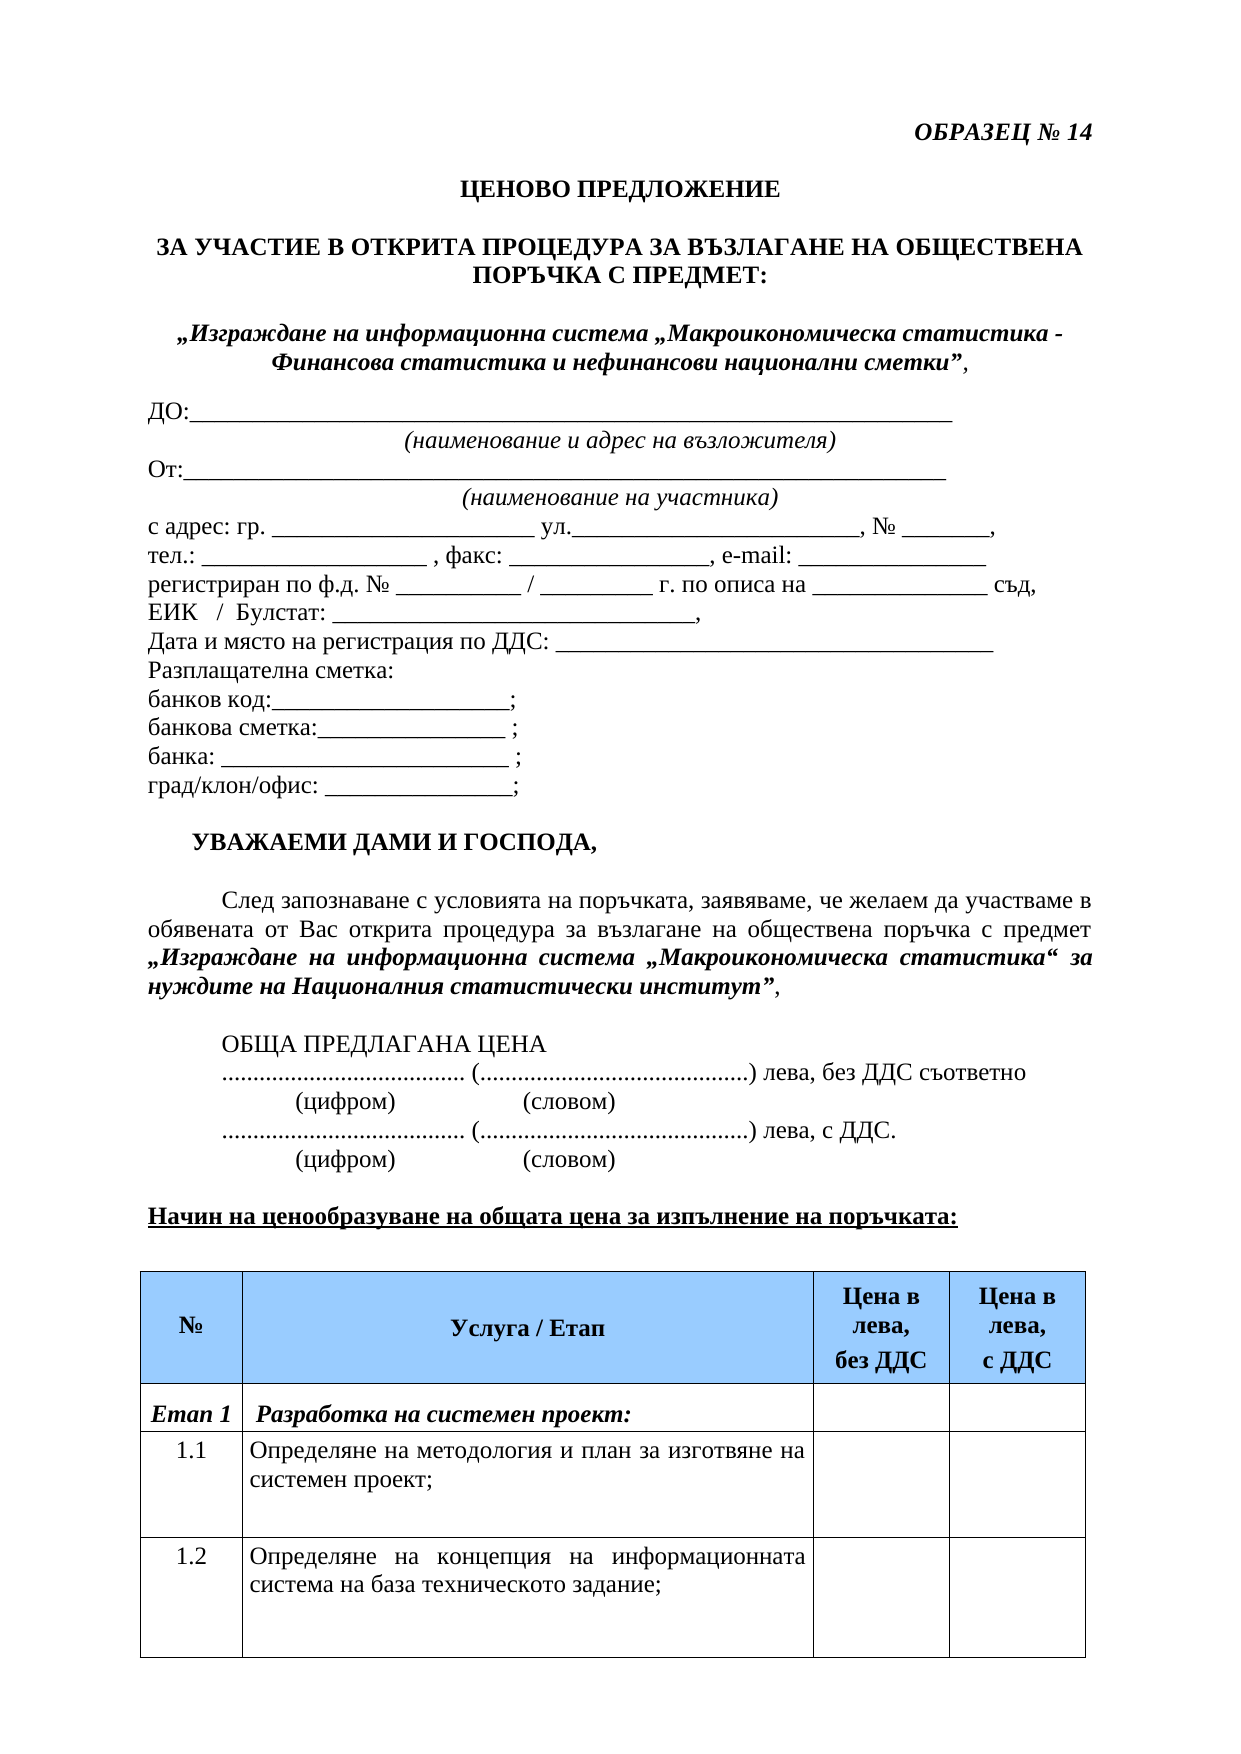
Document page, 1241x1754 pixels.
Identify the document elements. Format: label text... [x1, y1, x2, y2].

table_cell Етап 1 [141, 1384, 242, 1431]
table_cell [814, 1538, 949, 1657]
table_cell Определяне на концепция на информационната система на база техническото задание; [243, 1538, 813, 1657]
text ОБРАЗЕЦ № 14 [148, 117, 1093, 146]
table_cell 1.2 [141, 1538, 242, 1657]
text ДО:_____________________________________________________________ [148, 396, 1093, 425]
text ....................................... (...........................................) лева, с ДДС. [185, 1115, 1093, 1144]
text (наименование на участника) [148, 482, 1093, 511]
table_header Услуга / Етап [243, 1272, 813, 1383]
text ОБЩА ПРЕДЛАГАНА ЦЕНА [185, 1029, 1093, 1057]
table_cell Определяне на методология и план за изготвяне на системен проект; [243, 1432, 813, 1537]
text След запознаване с условията на поръчката, заявяваме, че желаем да участваме в обявената от Вас открита процедура за възлагане на обществена поръчка с предмет „Изграждане на информационна система „Макроикономическа статистика“ за нуждите на Националния статистически институт”, [148, 885, 1093, 1000]
text ЕИК / Булстат: _____________________________, [148, 597, 1093, 626]
text град/клон/офис: _______________; [148, 770, 1093, 799]
text тел.: __________________ , факс: ________________, e-mail: _______________ [148, 540, 1093, 569]
text банков код:___________________; [148, 684, 1093, 712]
text банка: _______________________ ; [148, 741, 1093, 770]
table_cell 1.1 [141, 1432, 242, 1537]
text Дата и място на регистрация по ДДС: ___________________________________ [148, 626, 1093, 655]
text От:_____________________________________________________________ [148, 454, 1093, 482]
text (цифром) (словом) [259, 1086, 1093, 1115]
table_header Цена в лева, без ДДС [814, 1272, 949, 1383]
table_cell [814, 1432, 949, 1537]
table_header Цена в лева, с ДДС [950, 1272, 1085, 1383]
text Начин на ценообразуване на общата цена за изпълнение на поръчката: [148, 1201, 1093, 1230]
text с адрес: гр. _____________________ ул._______________________, № _______, [148, 511, 1093, 540]
text банкова сметка:_______________ ; [148, 712, 1093, 741]
text УВАЖАЕМИ ДАМИ И ГОСПОДА, [148, 827, 1093, 856]
text ....................................... (...........................................) лева, без ДДС съответно [185, 1057, 1093, 1086]
table_cell [950, 1538, 1085, 1657]
table_cell [950, 1384, 1085, 1431]
table_header № [141, 1272, 242, 1383]
text (наименование и адрес на възложителя) [148, 425, 1093, 454]
table_cell [814, 1384, 949, 1431]
text ЗА УЧАСТИЕ В ОТКРИТА ПРОЦЕДУРА ЗА ВЪЗЛАГАНЕ НА ОБЩЕСТВЕНА ПОРЪЧКА С ПРЕДМЕТ: [148, 232, 1093, 289]
text „Изграждане на информационна система „Макроикономическа статистика - Финансова статистика и нефинансови национални сметки”, [148, 318, 1093, 375]
table_cell [950, 1432, 1085, 1537]
text ЦЕНОВО ПРЕДЛОЖЕНИЕ [148, 174, 1093, 203]
text (цифром) (словом) [259, 1144, 1093, 1172]
table_cell Разработка на системен проект: [243, 1384, 813, 1431]
text регистриран по ф.д. № __________ / _________ г. по описа на ______________ съд, [148, 569, 1093, 597]
text Разплащателна сметка: [148, 655, 1093, 684]
